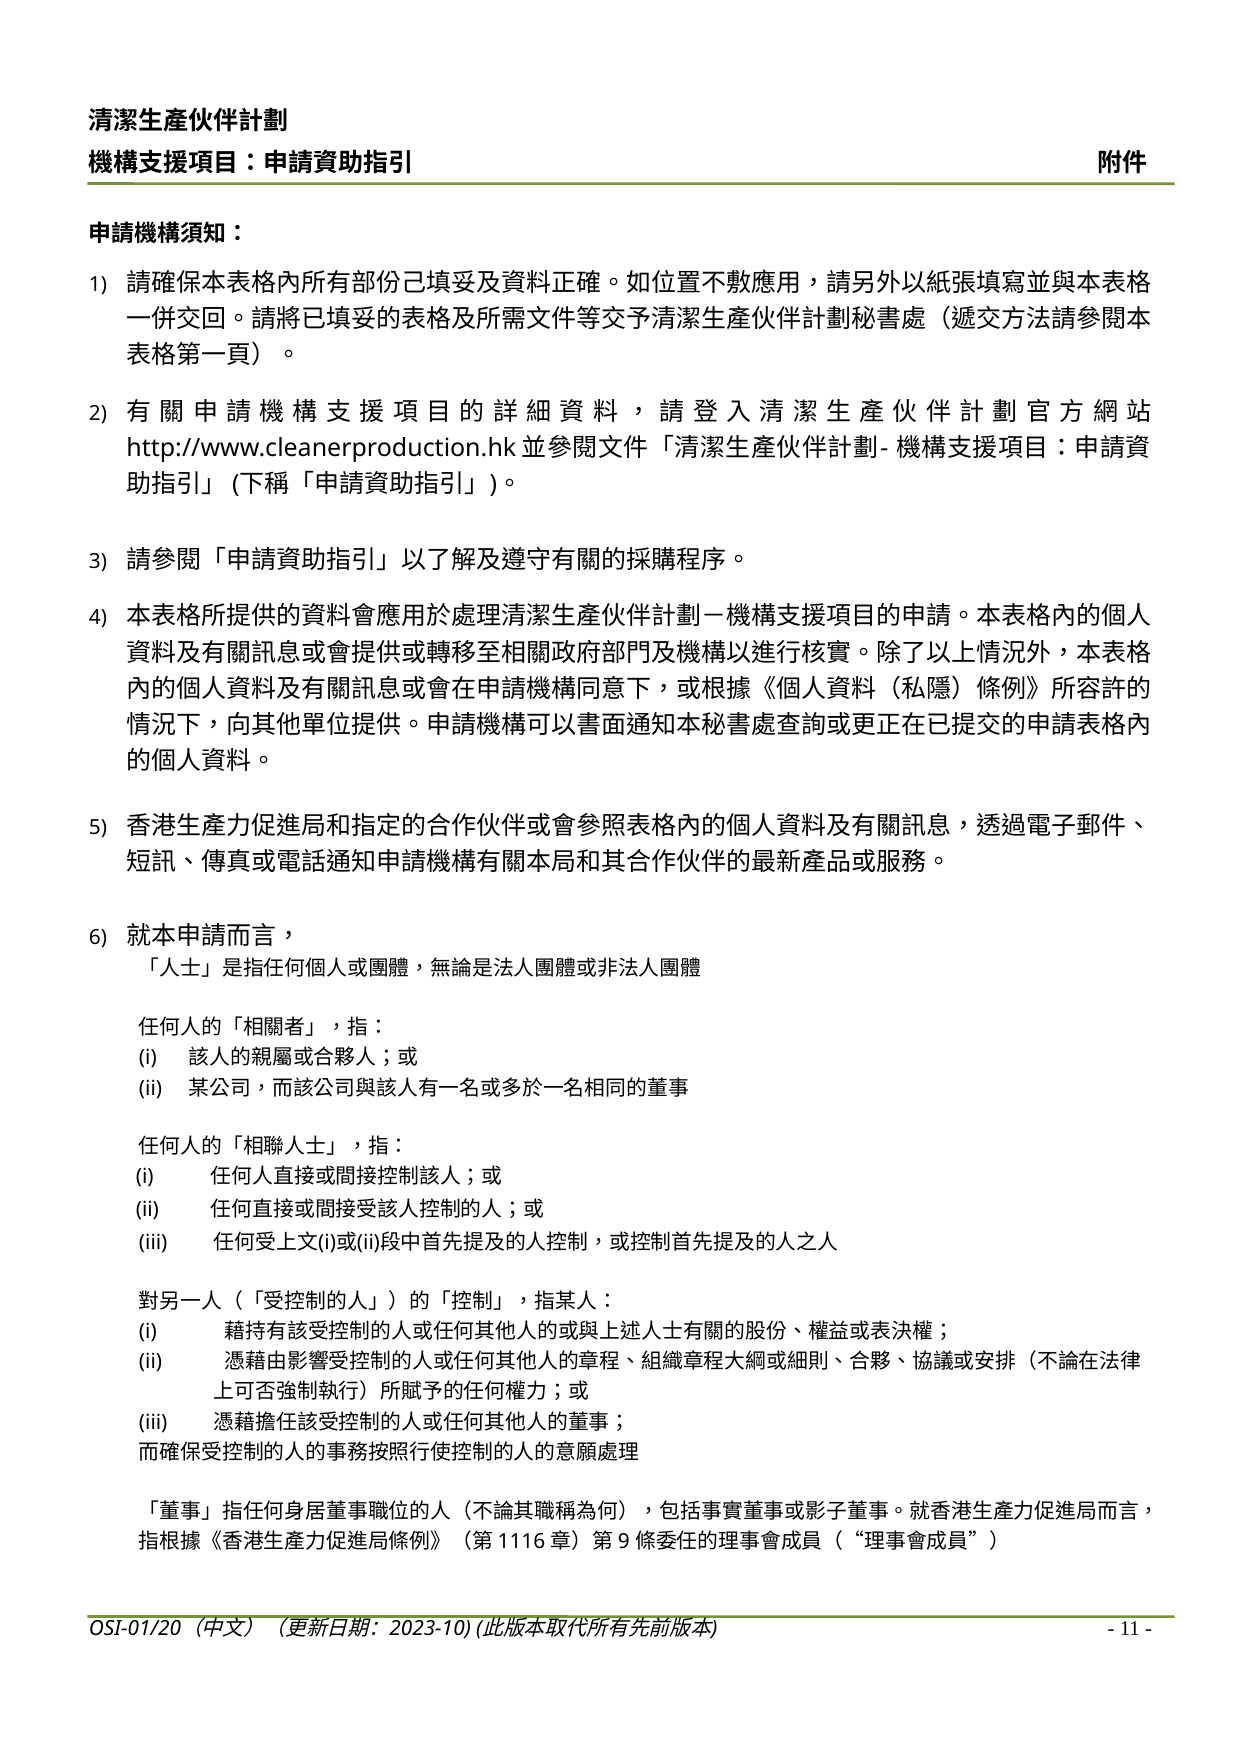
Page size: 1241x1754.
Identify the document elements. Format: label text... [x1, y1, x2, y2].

list 而確保受控制的人的事務按照行使控制的人的意願處理 [139, 1435, 1152, 1466]
list 憑藉擔任該受控制的人或任何其他人的董事； [139, 1405, 1152, 1435]
list 任何人的「相聯人士」，指： [139, 1129, 1152, 1160]
text (i) 任何人直接或間接控制該人；或 [136, 1160, 1152, 1190]
list (iii) 任何受上文(i)或(ii)段中首先提及的人控制，或控制首先提及的人之人 [139, 1225, 1152, 1256]
list 藉持有該受控制的人或任何其他人的或與上述人士有關的股份、權益或表決權； [139, 1314, 1152, 1344]
list 有關申請機構支援項目的詳細資料，請登入清潔生產伙伴計劃官方網站 http://www.cleanerproduction.hk並參閱文件「清潔生產伙伴計劃- 機構支援項目：申請資助指引」 (下稱「申請資助指引」)。 [89, 391, 1152, 500]
list (ii) 某公司，而該公司與該人有一名或多於一名相同的董事 [139, 1071, 1152, 1101]
list (i) 該人的親屬或合夥人；或 [139, 1041, 1152, 1071]
list 就本申請而言， [89, 915, 1152, 952]
list 請確保本表格內所有部份己填妥及資料正確。如位置不敷應用，請另外以紙張填寫並與本表格一併交回。請將已填妥的表格及所需文件等交予清潔生產伙伴計劃秘書處（遞交方法請參閱本表格第一頁）。 [89, 262, 1152, 371]
text 申請機構須知： [89, 215, 1152, 248]
list 任何人的「相關者」，指： [139, 1010, 1152, 1041]
list 「董事」指任何身居董事職位的人（不論其職稱為何），包括事實董事或影子董事。就香港生產力促進局而言，指根據《香港生產力促進局條例》（第 1116 章）第 9 條委任的理事會成員（“理事會成員”） [139, 1494, 1152, 1554]
list 對另一人（「受控制的人」）的「控制」，指某人： [139, 1284, 1152, 1314]
text (ii) 任何直接或間接受該人控制的人；或 [136, 1192, 1152, 1223]
list 憑藉由影響受控制的人或任何其他人的章程、組織章程大綱或細則、合夥、協議或安排（不論在法律上可否強制執行）所賦予的任何權力；或 [139, 1344, 1152, 1405]
list 請參閱「申請資助指引」以了解及遵守有關的採購程序。 [89, 539, 1152, 576]
list 香港生產力促進局和指定的合作伙伴或會參照表格內的個人資料及有關訊息，透過電子郵件、短訊、傳真或電話通知申請機構有關本局和其合作伙伴的最新產品或服務。 [89, 805, 1152, 878]
list 本表格所提供的資料會應用於處理清潔生產伙伴計劃－機構支援項目的申請。本表格內的個人資料及有關訊息或會提供或轉移至相關政府部門及機構以進行核實。除了以上情況外，本表格內的個人資料及有關訊息或會在申請機構同意下，或根據《個人資料（私隱）條例》所容許的情況下，向其他單位提供。申請機構可以書面通知本秘書處查詢或更正在已提交的申請表格內的個人資料。 [89, 596, 1152, 777]
list 「人士」是指任何個人或團體，無論是法人團體或非法人團體 [139, 952, 1152, 982]
